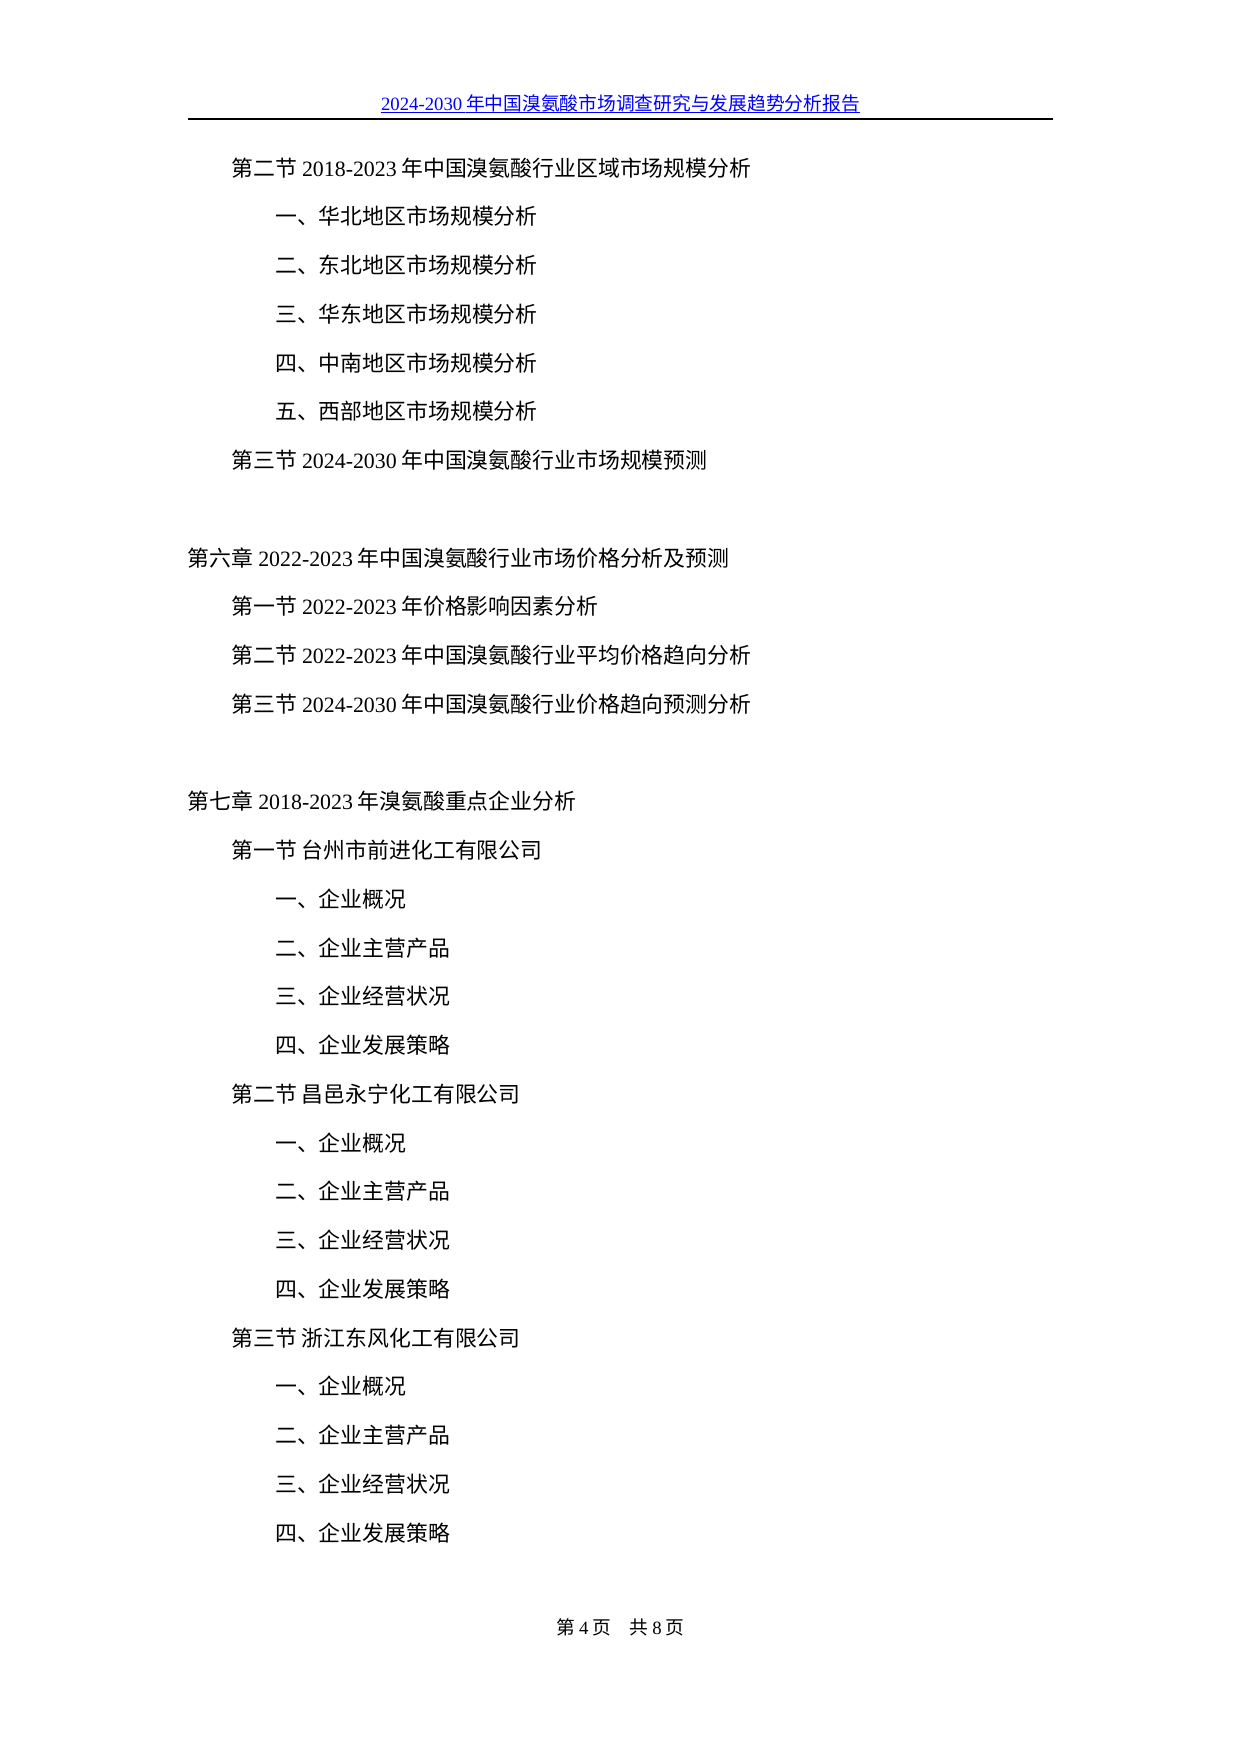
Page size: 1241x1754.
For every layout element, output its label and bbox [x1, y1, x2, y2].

text [187, 150, 1053, 1548]
